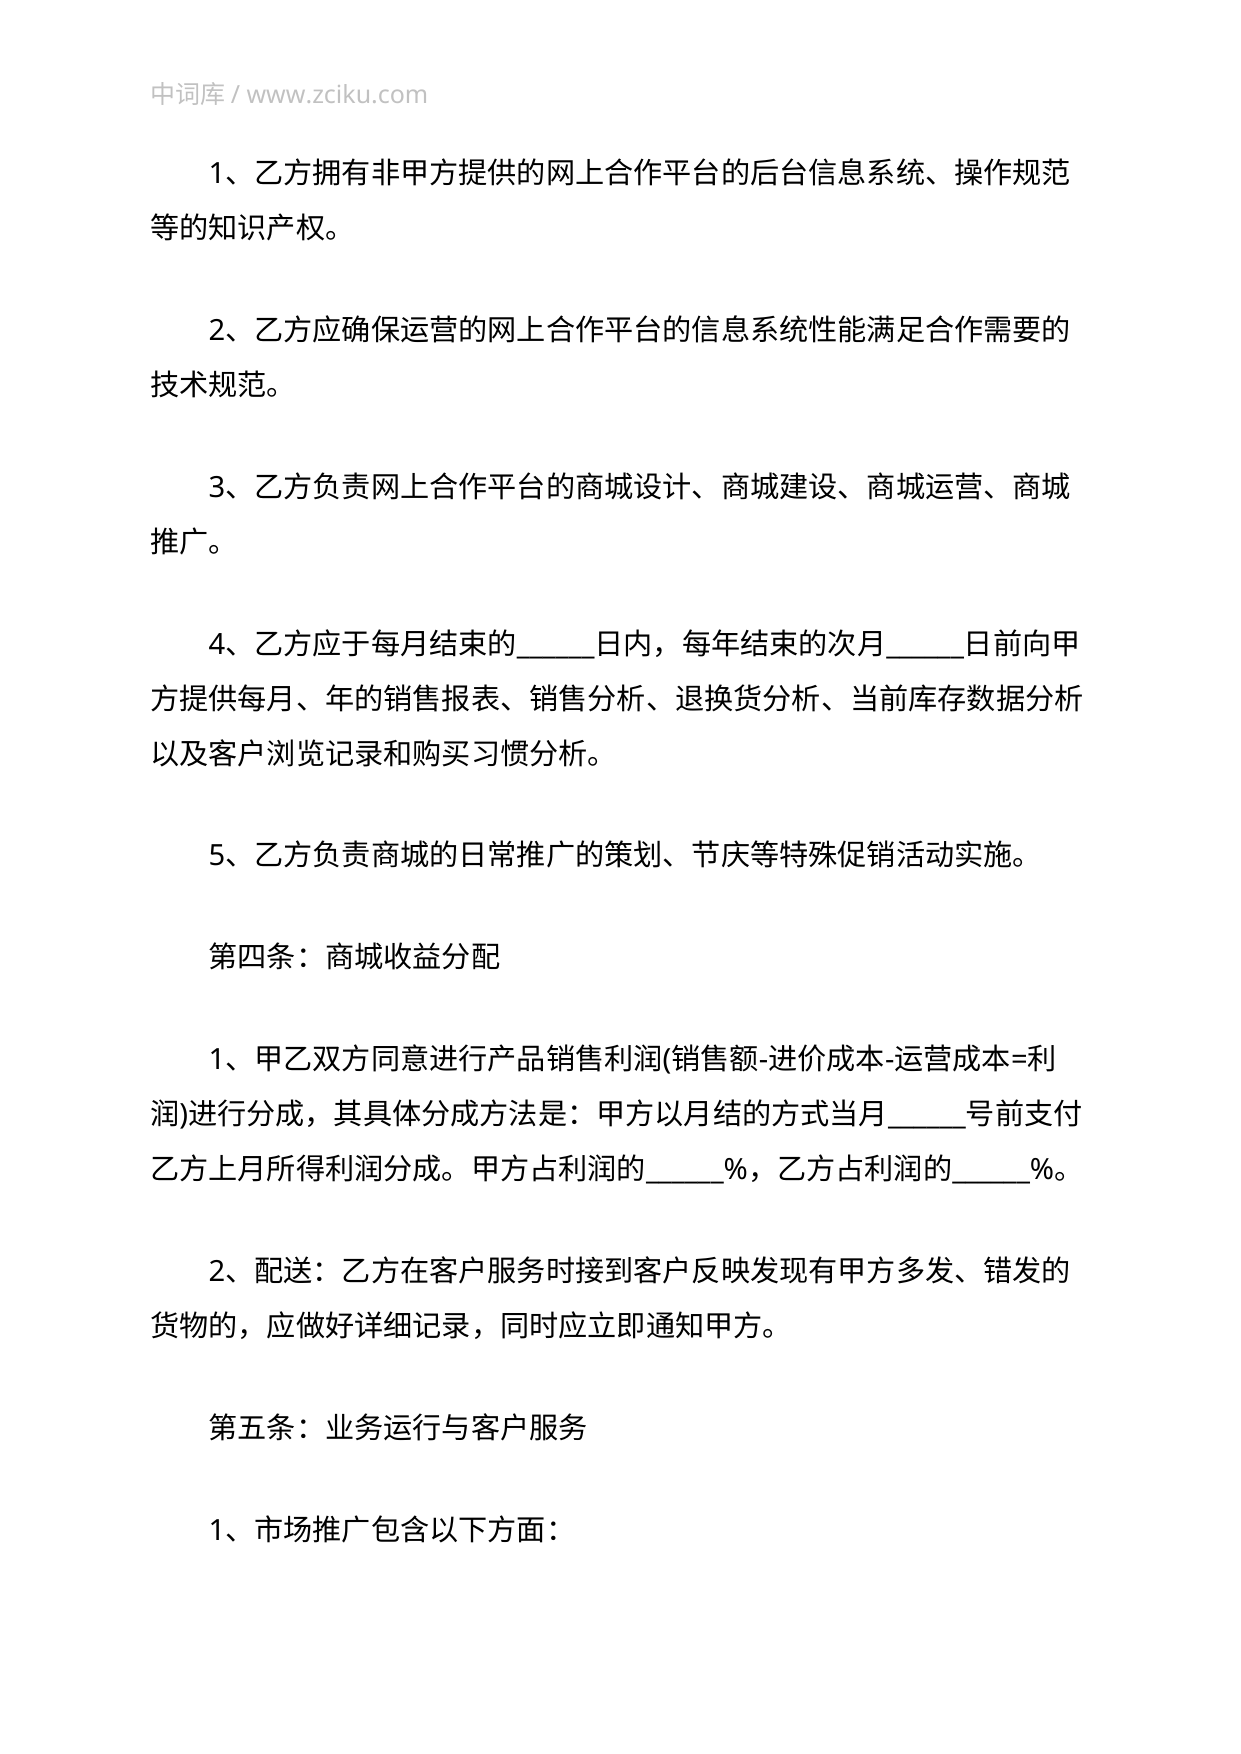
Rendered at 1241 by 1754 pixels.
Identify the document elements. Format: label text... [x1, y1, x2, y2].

text 1、市场推广包含以下方面： [150, 1506, 1090, 1549]
text 第四条：商城收益分配 [150, 934, 1090, 976]
text 1、甲乙双方同意进行产品销售利润(销售额-进价成本-运营成本=利润)进行分成，其具体分成方法是：甲方以月结的方式当月______号前支付乙方上月所得利润分成。甲方占利润的______%，乙方占利润的______%。 [150, 1036, 1090, 1188]
text 1、乙方拥有非甲方提供的网上合作平台的后台信息系统、操作规范等的知识产权。 [150, 150, 1090, 247]
text 4、乙方应于每月结束的______日内，每年结束的次月______日前向甲方提供每月、年的销售报表、销售分析、退换货分析、当前库存数据分析以及客户浏览记录和购买习惯分析。 [150, 620, 1090, 772]
text 5、乙方负责商城的日常推广的策划、节庆等特殊促销活动实施。 [150, 832, 1090, 874]
text 2、配送：乙方在客户服务时接到客户反映发现有甲方多发、错发的货物的，应做好详细记录，同时应立即通知甲方。 [150, 1248, 1090, 1345]
text 2、乙方应确保运营的网上合作平台的信息系统性能满足合作需要的技术规范。 [150, 307, 1090, 404]
text 第五条：业务运行与客户服务 [150, 1404, 1090, 1447]
text 3、乙方负责网上合作平台的商城设计、商城建设、商城运营、商城推广。 [150, 463, 1090, 561]
